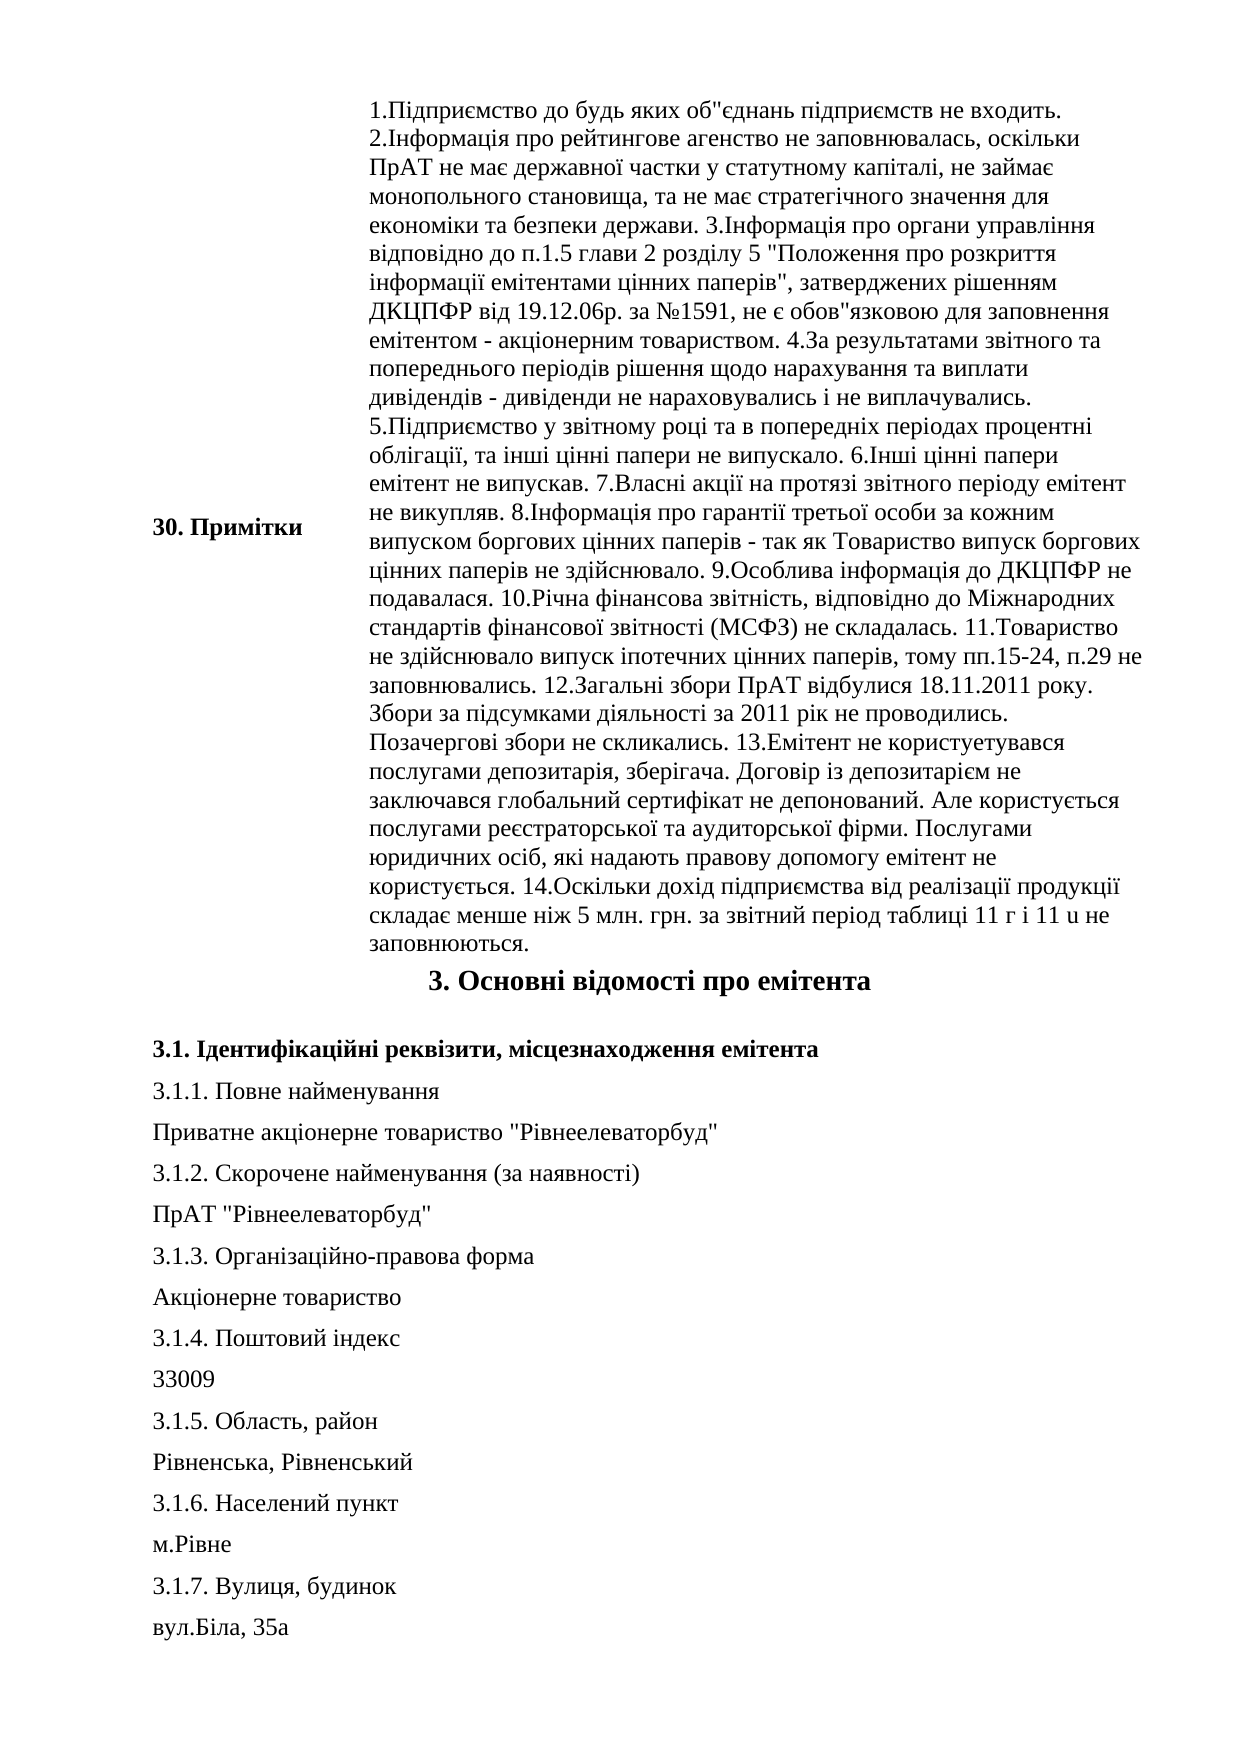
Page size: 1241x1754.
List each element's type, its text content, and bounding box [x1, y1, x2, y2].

text 3. Основні відомості про емітента [148, 963, 1152, 997]
table_cell м.Рiвне [146, 1523, 1150, 1564]
table_cell 30. Примітки [146, 89, 363, 963]
table_cell 3.1.5. Область, район [146, 1400, 1150, 1441]
table_cell 33009 [146, 1358, 1150, 1399]
table_cell ПрАТ "Рiвнеелеваторбуд" [146, 1193, 1150, 1234]
table_cell Акціонерне товариство [146, 1276, 1150, 1317]
table_header 3.1. Ідентифікаційні реквізити, місцезнаходження емітента [146, 1028, 1150, 1069]
table_cell 3.1.1. Повне найменування [146, 1070, 1150, 1111]
table_cell 3.1.7. Вулиця, будинок [146, 1565, 1150, 1606]
table_cell 3.1.3. Організаційно-правова форма [146, 1235, 1150, 1276]
table_cell 3.1.6. Населений пункт [146, 1482, 1150, 1523]
table_cell 3.1.4. Поштовий індекс [146, 1317, 1150, 1358]
table_cell 3.1.2. Скорочене найменування (за наявності) [146, 1152, 1150, 1193]
table_cell 1.Пiдприємство до будь яких об"єднань пiдприємств не входить. 2.Iнформацiя про рейтингове агенство не заповнювалась, оскiльки ПрАТ не має державної частки у статутному капiталi, не займає монопольного становища, та не має стратегiчного значення для економiки та безпеки держави. 3.Iнформацiя про органи управлiння вiдповiдно до п.1.5 глави 2 роздiлу 5 "Положення про розкриття iнформацiї емiтентами цiнних паперiв", затверджених рiшенням ДКЦПФР вiд 19.12.06р. за №1591, не є обов"язковою для заповнення емiтентом - акцiонерним товариством. 4.За результатами звiтного та попереднього перiодiв рiшення щодо нарахування та виплати дивiдендiв - дивiденди не нараховувались i не виплачувались. 5.Пiдприємство у звiтному роцi та в попереднiх перiодах процентнi облiгацiї, та iншi цiннi папери не випускало. 6.Iншi цiннi папери емiтент не випускав. 7.Власнi акцiї на протязi звiтного перiоду емiтент не викупляв. 8.Iнформацiя про гарантiї третьої особи за кожним випуском боргових цiнних паперiв - так як Товариство випуск боргових цiнних паперiв не здiйснювало. 9.Особлива iнформацiя до ДКЦПФР не подавалася. 10.Рiчна фiнансова звiтнiсть, вiдповiдно до Мiжнародних стандартiв фiнансової звiтностi (МСФЗ) не складалась. 11.Товариство не здiйснювало випуск iпотечних цiнних паперiв, тому пп.15-24, п.29 не заповнювались. 12.Загальнi збори ПрАТ вiдбулися 18.11.2011 року. Збори за пiдсумками дiяльностi за 2011 рiк не проводились. Позачерговi збори не скликались. 13.Емiтент не користуетувався послугами депозитарія, зберігача. Договір із депозитарієм не заключався глобальний сертифікат не депонований. Але користується послугами реєстраторської та аудиторської фiрми. Послугами юридичних осiб, якi надають правову допомогу емiтент не користується. 14.Оскiльки дохiд пiдприємства вiд реалiзацiї продукцiї складає менше нiж 5 млн. грн. за звiтний перiод таблицi 11 г i 11 u не заповнюються. [363, 89, 1150, 963]
table_cell Рівненська, Рiвненський [146, 1441, 1150, 1482]
table_cell вул.Бiла, 35а [146, 1606, 1150, 1647]
table_cell Приватне акцiонерне товариство "Рiвнеелеваторбуд" [146, 1111, 1150, 1152]
